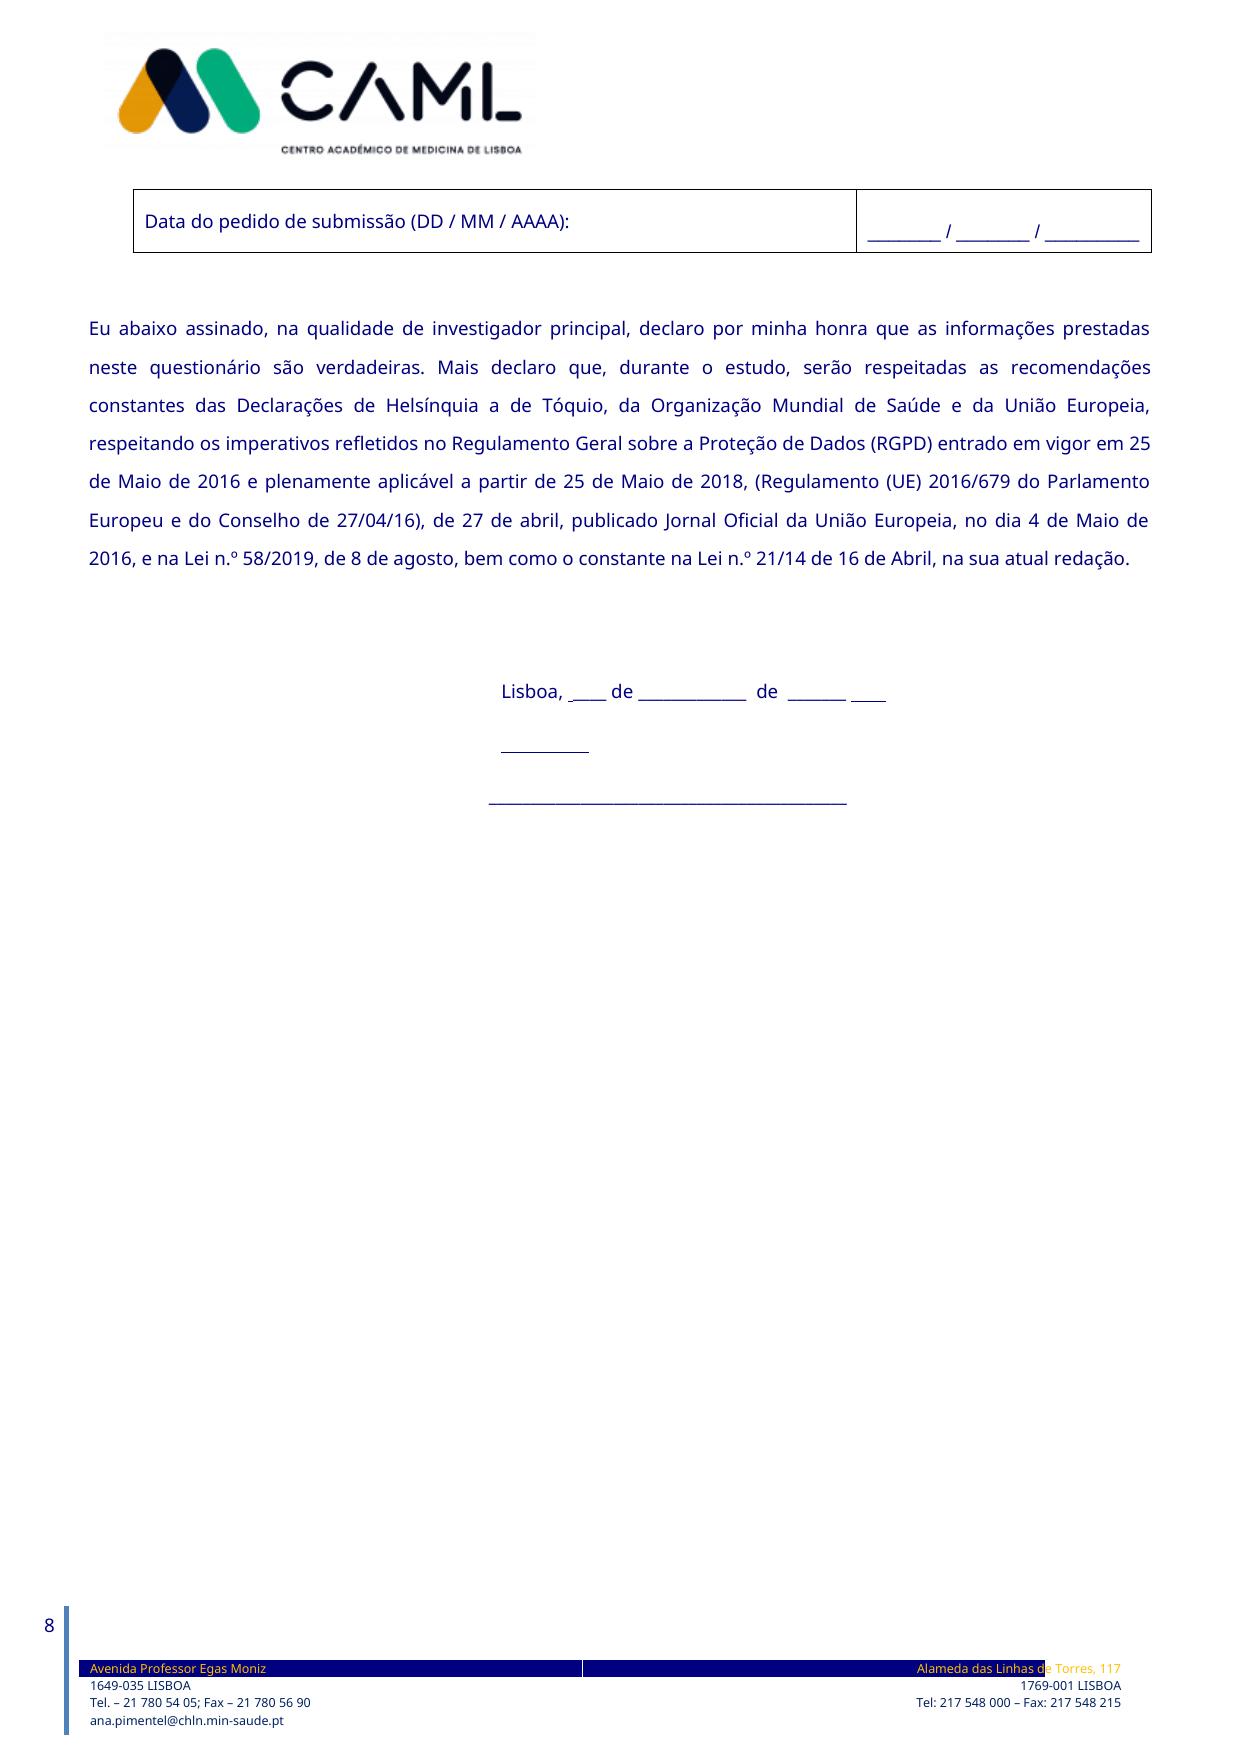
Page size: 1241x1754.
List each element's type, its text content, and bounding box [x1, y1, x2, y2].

text ___________________________________________ [445, 783, 1152, 808]
picture [103, 29, 537, 170]
table_header Data do pedido de submissão (DD / MM / AAAA): [134, 190, 856, 252]
text Lisboa, ____ de _____________ de _______ [501, 679, 1152, 704]
table_header _______ / _______ / _________ [857, 190, 1151, 252]
text Eu abaixo assinado, na qualidade de investigador principal, declaro por minha honra que as informações prestadas neste questionário são verdadeiras. Mais declaro que, durante o estudo, serão respeitadas as recomendações constantes das Declarações de Helsínquia a de Tóquio, da Organização Mundial de Saúde e da União Europeia, respeitando os imperativos refletidos no Regulamento Geral sobre a Proteção de Dados (RGPD) entrado em vigor em 25 de Maio de 2016 e plenamente aplicável a partir de 25 de Maio de 2018, (Regulamento (UE) 2016/679 do Parlamento Europeu e do Conselho de 27/04/16), de 27 de abril, publicado Jornal Oficial da União Europeia, no dia 4 de Maio de 2016, e na Lei n.º 58/2019, de 8 de agosto, bem como o constante na Lei n.º 21/14 de 16 de Abril, na sua atual redação. [89, 316, 1152, 571]
